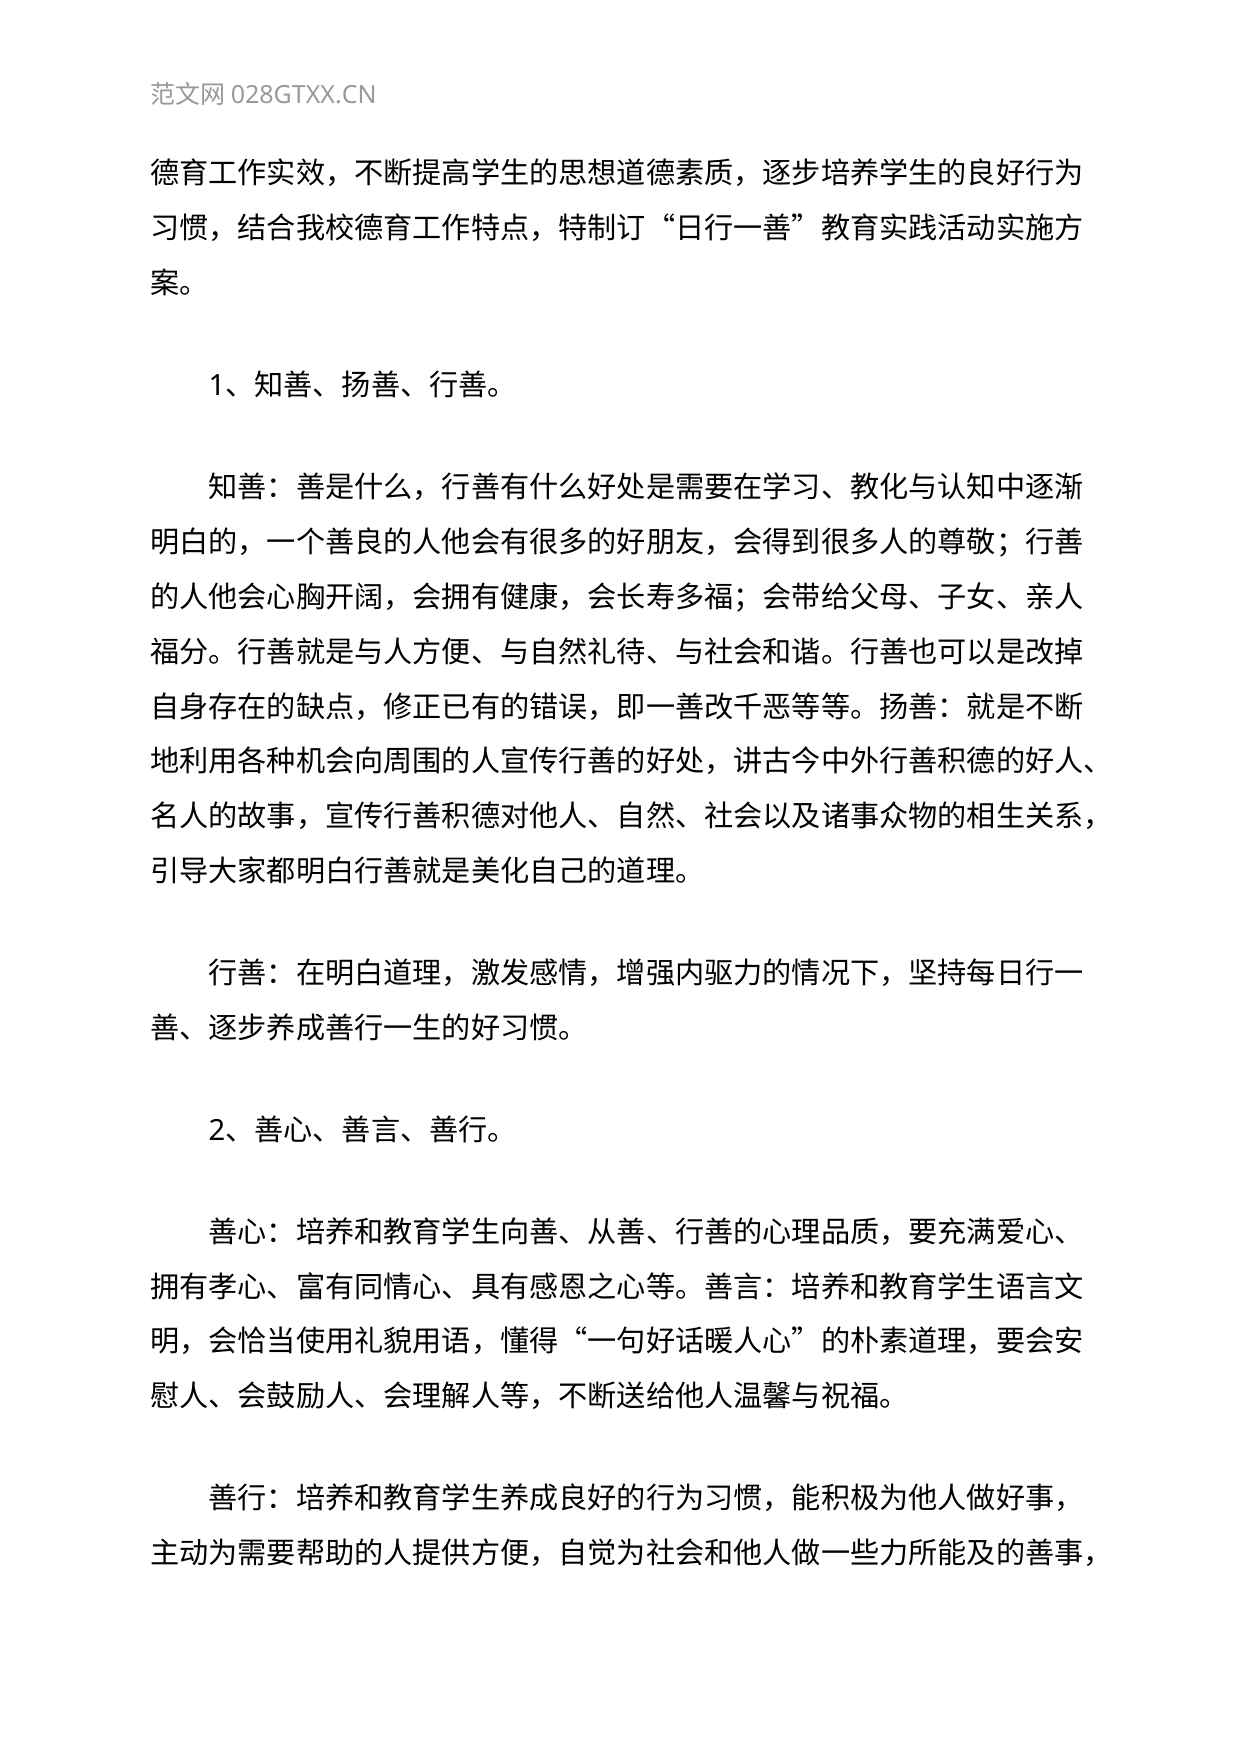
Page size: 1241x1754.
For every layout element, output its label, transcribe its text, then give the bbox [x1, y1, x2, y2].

text 行善：在明白道理，激发感情，增强内驱力的情况下，坚持每日行一善、逐步养成善行一生的好习惯。 [150, 949, 1090, 1047]
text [150, 150, 1090, 302]
text 善心：培养和教育学生向善、从善、行善的心理品质，要充满爱心、拥有孝心、富有同情心、具有感恩之心等。善言：培养和教育学生语言文明，会恰当使用礼貌用语，懂得“一句好话暖人心”的朴素道理，要会安慰人、会鼓励人、会理解人等，不断送给他人温馨与祝福。 [150, 1208, 1090, 1415]
text 1、知善、扬善、行善。 [150, 362, 1090, 404]
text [150, 1475, 1090, 1572]
text 知善：善是什么，行善有什么好处是需要在学习、教化与认知中逐渐明白的，一个善良的人他会有很多的好朋友，会得到很多人的尊敬；行善的人他会心胸开阔，会拥有健康，会长寿多福；会带给父母、子女、亲人福分。行善就是与人方便、与自然礼待、与社会和谐。行善也可以是改掉自身存在的缺点，修正已有的错误，即一善改千恶等等。扬善：就是不断地利用各种机会向周围的人宣传行善的好处，讲古今中外行善积德的好人、名人的故事，宣传行善积德对他人、自然、社会以及诸事众物的相生关系，引导大家都明白行善就是美化自己的道理。 [150, 463, 1090, 890]
text 2、善心、善言、善行。 [150, 1106, 1090, 1149]
